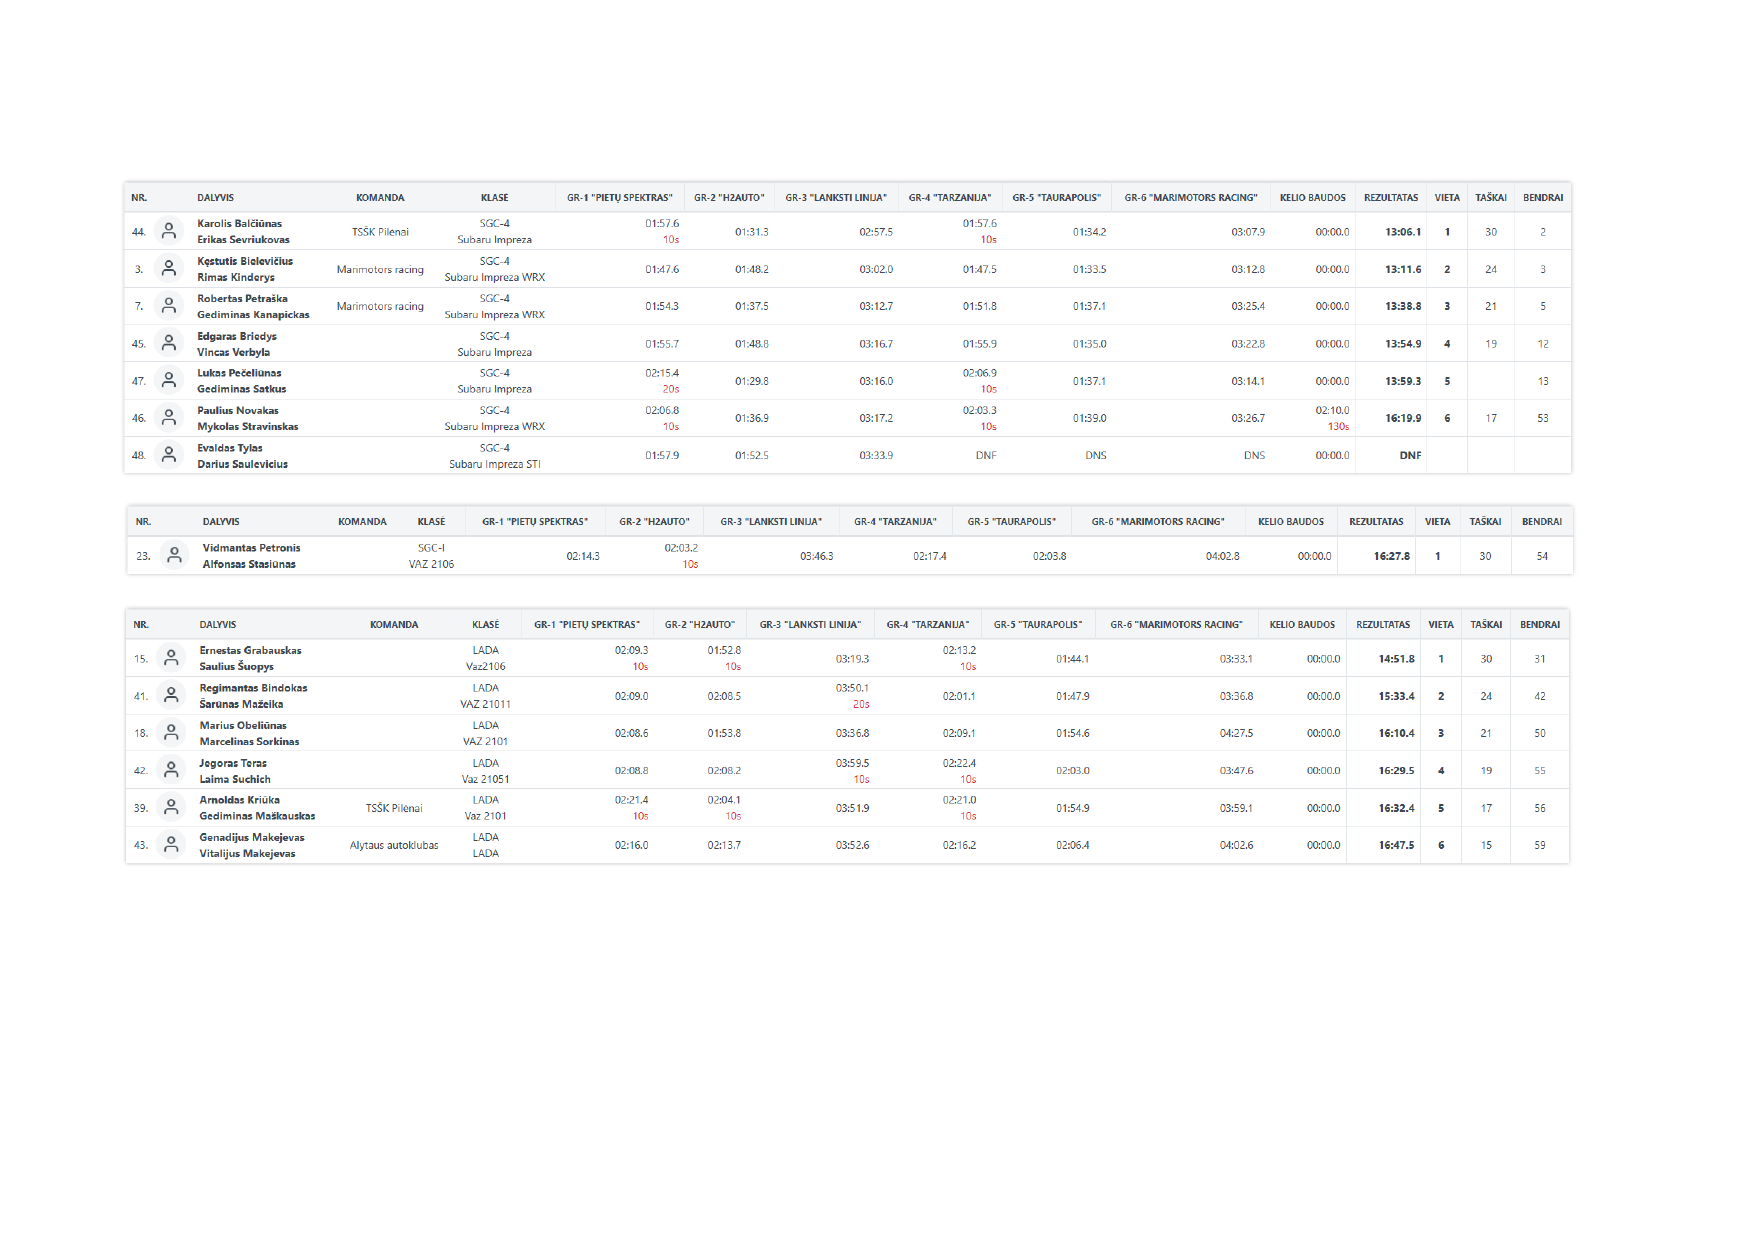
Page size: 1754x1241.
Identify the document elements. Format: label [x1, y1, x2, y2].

picture [118, 496, 1577, 582]
picture [118, 177, 1577, 478]
picture [118, 600, 1577, 869]
